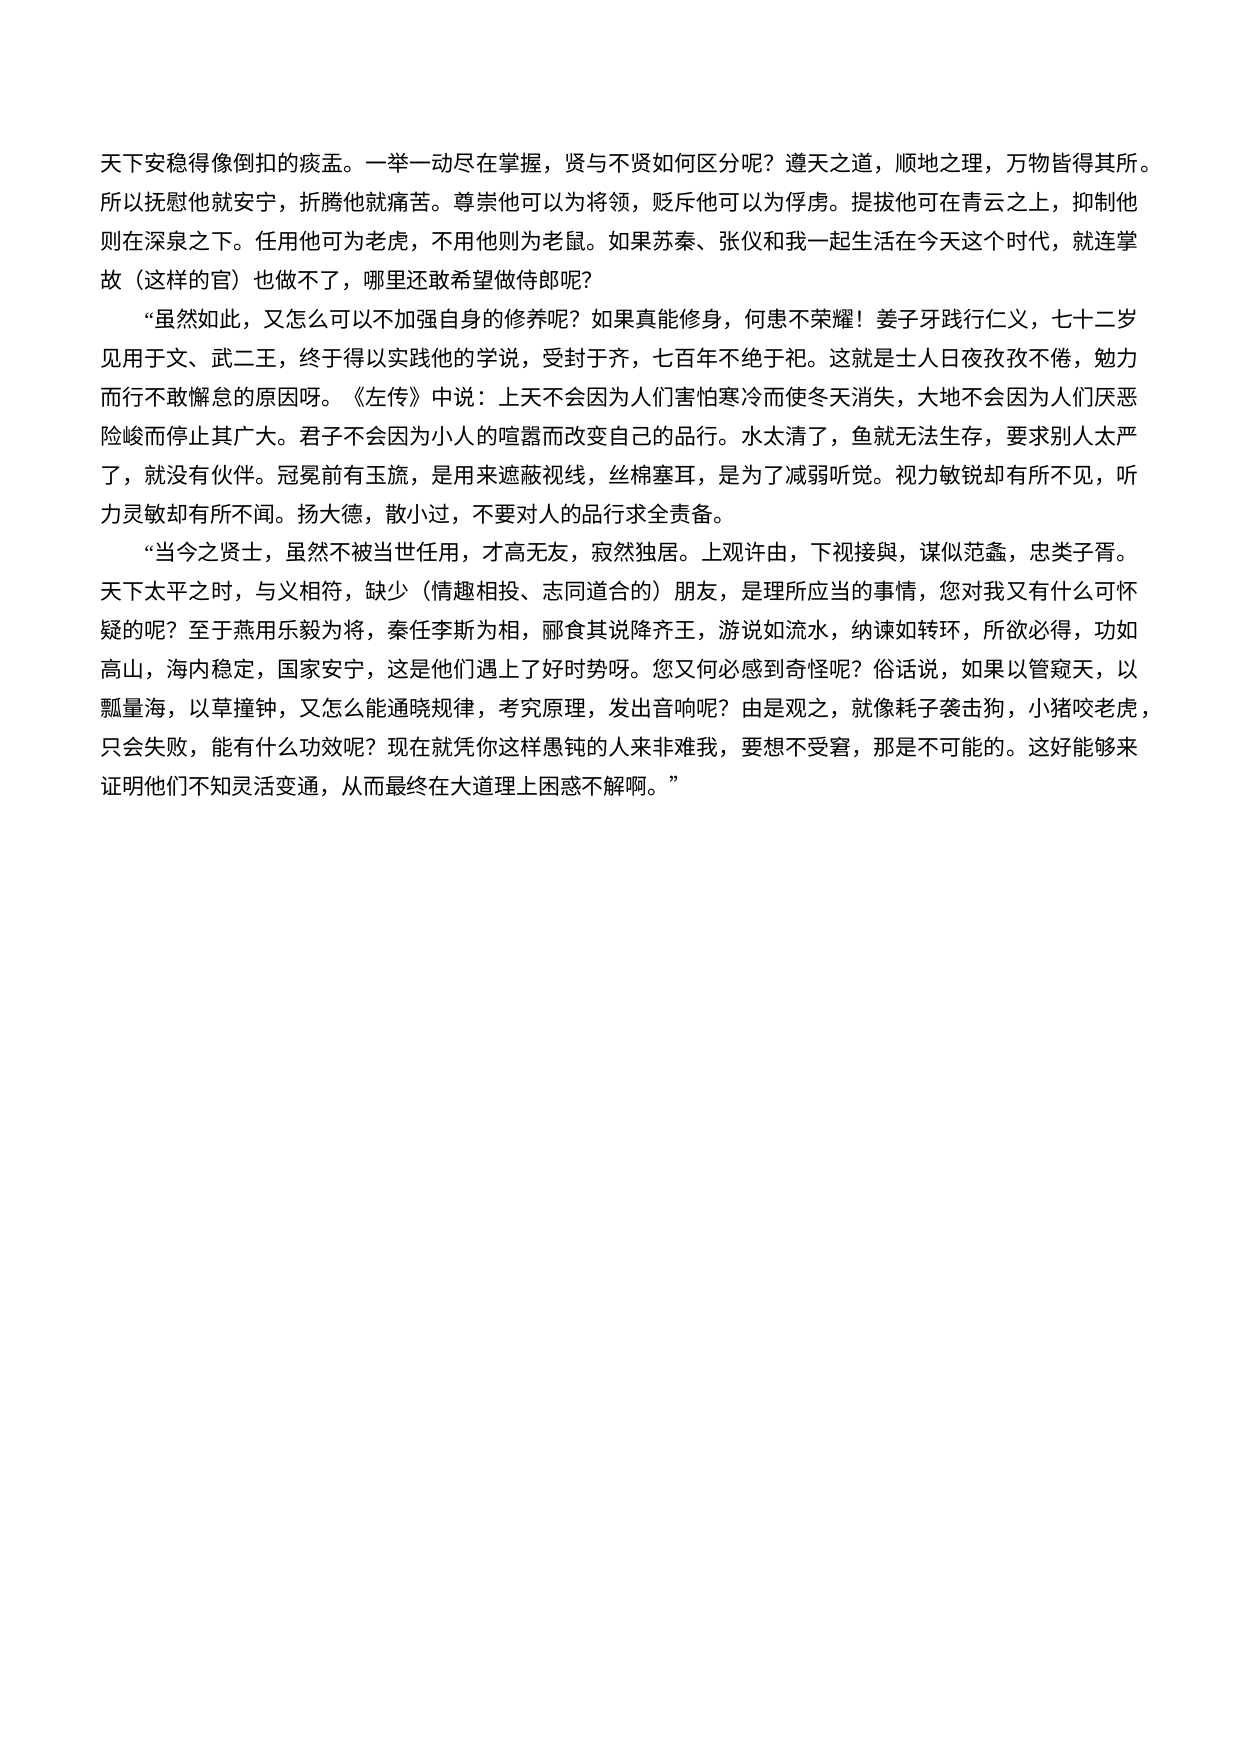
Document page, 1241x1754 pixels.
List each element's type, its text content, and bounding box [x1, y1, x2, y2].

text “当今之贤士，虽然不被当世任用，才高无友，寂然独居。上观许由，下视接與，谋似范螽，忠类子胥。天下太平之时，与义相符，缺少（情趣相投、志同道合的）朋友，是理所应当的事情，您对我又有什么可怀疑的呢？至于燕用乐毅为将，秦任李斯为相，郦食其说降齐王，游说如流水，纳谏如转环，所欲必得，功如高山，海内稳定，国家安宁，这是他们遇上了好时势呀。您又何必感到奇怪呢？俗话说，如果以管窥天，以瓢量海，以草撞钟，又怎么能通晓规律，考究原理，发出音响呢？由是观之，就像耗子袭击狗，小猪咬老虎，只会失败，能有什么功效呢？现在就凭你这样愚钝的人来非难我，要想不受窘，那是不可能的。这好能够来证明他们不知灵活变通，从而最终在大道理上困惑不解啊。” [100, 535, 1140, 801]
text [100, 146, 1140, 295]
text “虽然如此，又怎么可以不加强自身的修养呢？如果真能修身，何患不荣耀！姜子牙践行仁义，七十二岁见用于文、武二王，终于得以实践他的学说，受封于齐，七百年不绝于祀。这就是士人日夜孜孜不倦，勉力而行不敢懈怠的原因呀。《左传》中说：上天不会因为人们害怕寒冷而使冬天消失，大地不会因为人们厌恶险峻而停止其广大。君子不会因为小人的喧嚣而改变自己的品行。水太清了，鱼就无法生存，要求别人太严了，就没有伙伴。冠冕前有玉旒，是用来遮蔽视线，丝棉塞耳，是为了减弱听觉。视力敏锐却有所不见，听力灵敏却有所不闻。扬大德，散小过，不要对人的品行求全责备。 [100, 301, 1140, 529]
